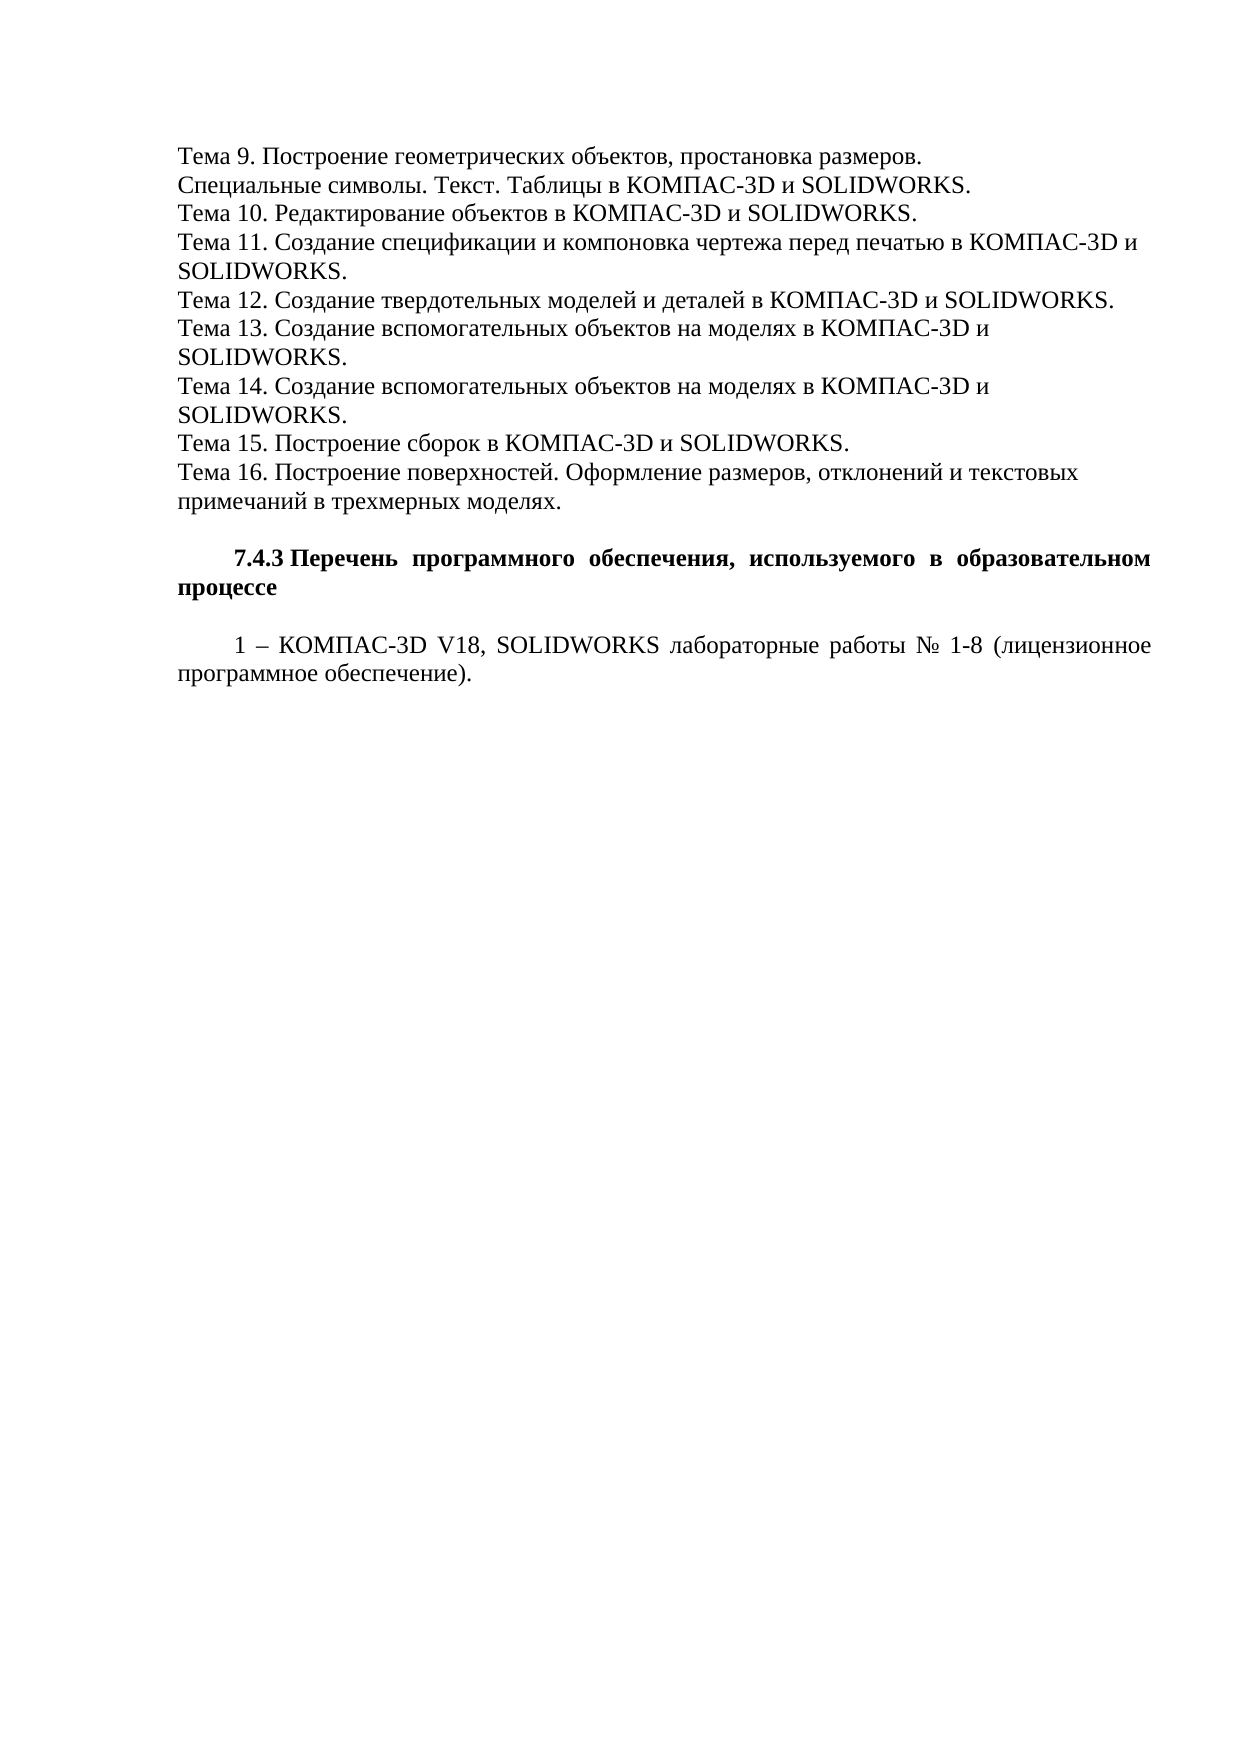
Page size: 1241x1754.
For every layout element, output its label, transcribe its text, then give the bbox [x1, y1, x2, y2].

text Тема 10. Редактирование объектов в КОМПАС-3D и SOLIDWORKS. [177, 198, 1152, 227]
text Специальные символы. Текст. Таблицы в КОМПАС-3D и SOLIDWORKS. [177, 170, 1152, 198]
text Тема 9. Построение геометрических объектов, простановка размеров. [177, 141, 1152, 170]
text Тема 11. Создание спецификации и компоновка чертежа перед печатью в КОМПАС-3D и SOLIDWORKS. [177, 227, 1152, 285]
text Тема 13. Создание вспомогательных объектов на моделях в КОМПАС-3D и SOLIDWORKS. [177, 313, 1152, 371]
text 1 – КОМПАС-3D V18, SOLIDWORKS лабораторные работы № 1-8 (лицензионное программное обеспечение). [177, 630, 1152, 687]
text Тема 15. Построение сборок в КОМПАС-3D и SOLIDWORKS. [177, 428, 1152, 457]
text Тема 14. Создание вспомогательных объектов на моделях в КОМПАС-3D и SOLIDWORKS. [177, 371, 1152, 428]
text Тема 16. Построение поверхностей. Оформление размеров, отклонений и текстовых примечаний в трехмерных моделях. [177, 457, 1152, 515]
text Тема 12. Создание твердотельных моделей и деталей в КОМПАС-3D и SOLIDWORKS. [177, 285, 1152, 313]
text 7.4.3 Перечень программного обеспечения, используемого в образовательном процессе [177, 543, 1152, 601]
